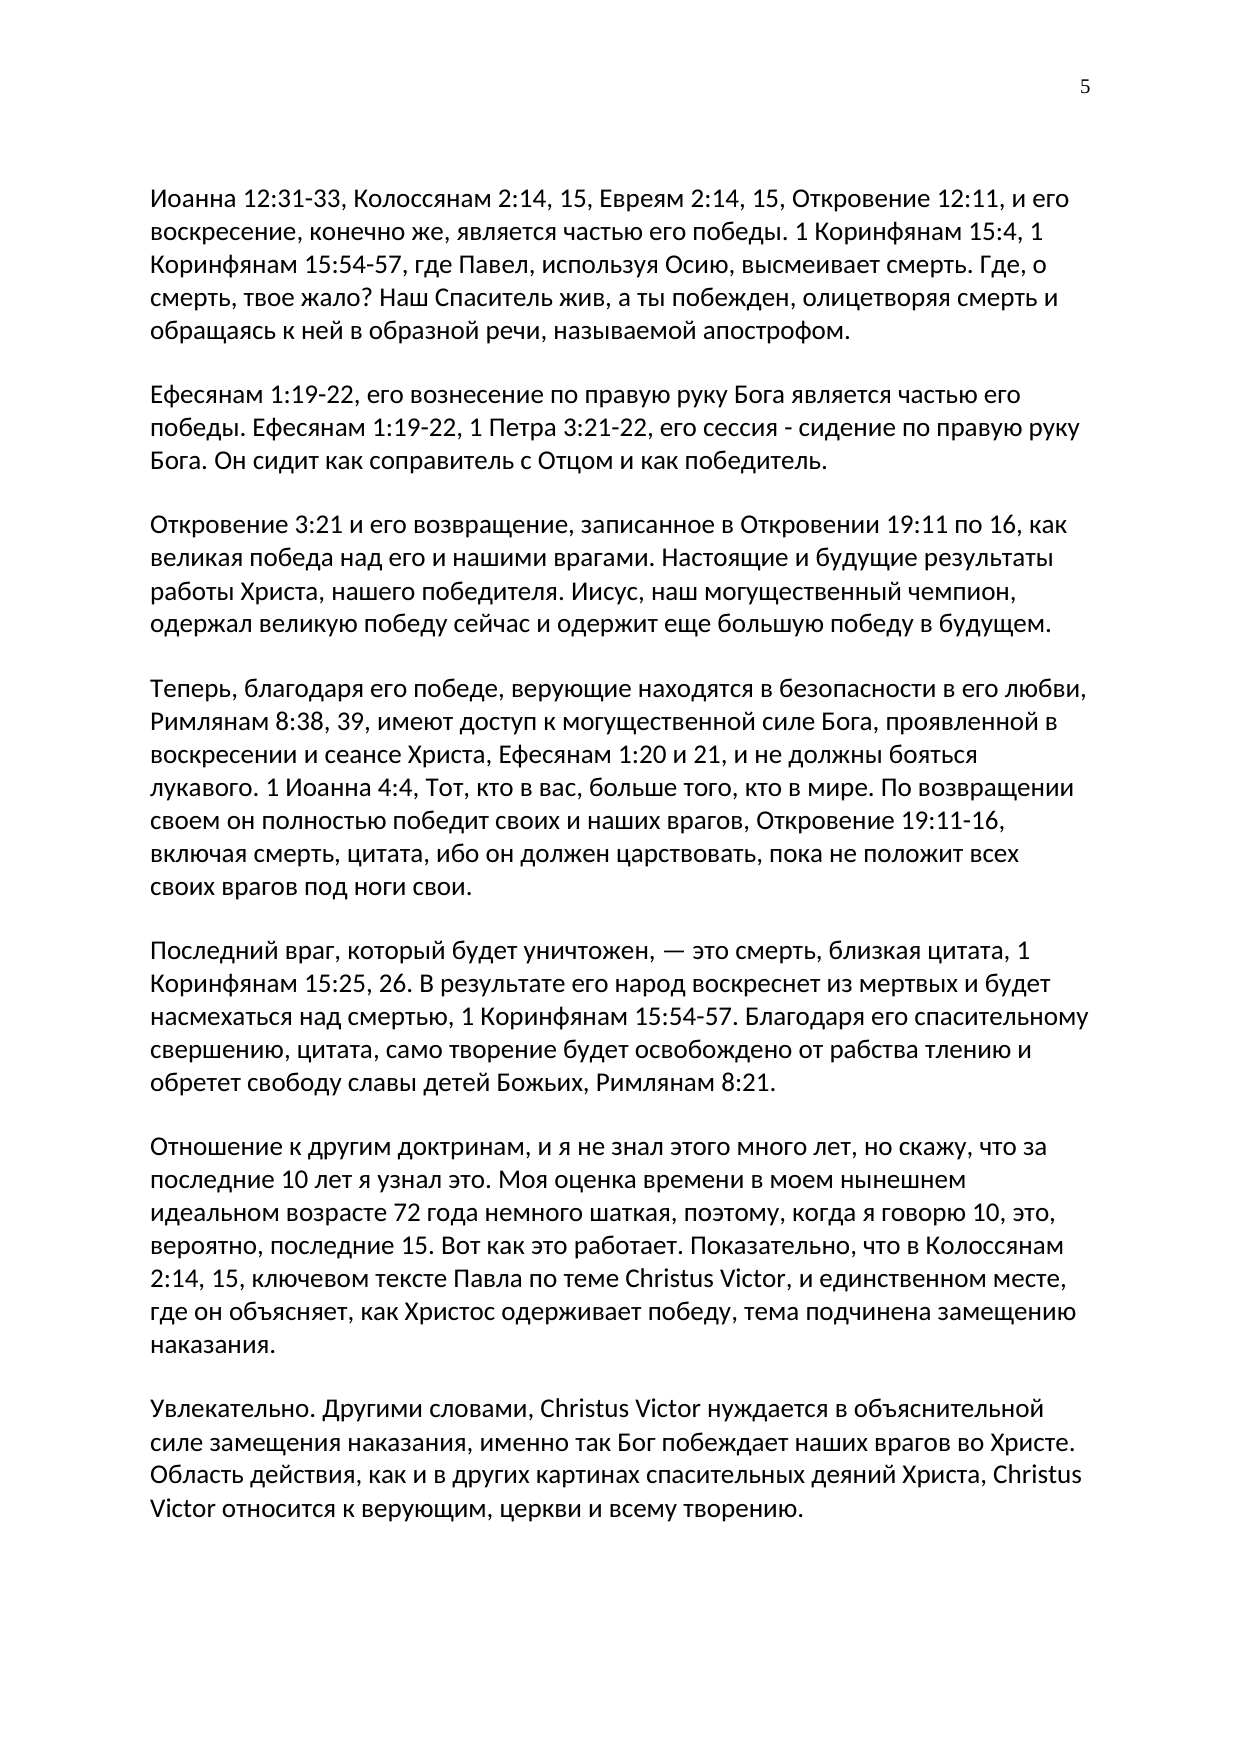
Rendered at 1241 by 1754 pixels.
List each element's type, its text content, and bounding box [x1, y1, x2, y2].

text Увлекательно. Другими словами, Christus Victor нуждается в объяснительной силе замещения наказания, именно так Бог побеждает наших врагов во Христе. Область действия, как и в других картинах спасительных деяний Христа, Christus Victor относится к верующим, церкви и всему творению. [150, 1392, 1090, 1524]
text Ефесянам 1:19-22, его вознесение по правую руку Бога является частью его победы. Ефесянам 1:19-22, 1 Петра 3:21-22, его сессия - сидение по правую руку Бога. Он сидит как соправитель с Отцом и как победитель. [150, 377, 1090, 476]
text Теперь, благодаря его победе, верующие находятся в безопасности в его любви, Римлянам 8:38, 39, имеют доступ к могущественной силе Бога, проявленной в воскресении и сеансе Христа, Ефесянам 1:20 и 21, и не должны бояться лукавого. 1 Иоанна 4:4, Тот, кто в вас, больше того, кто в мире. По возвращении своем он полностью победит своих и наших врагов, Откровение 19:11-16, включая смерть, цитата, ибо он должен царствовать, пока не положит всех своих врагов под ноги свои. [150, 671, 1090, 902]
text Откровение 3:21 и его возвращение, записанное в Откровении 19:11 по 16, как великая победа над его и нашими врагами. Настоящие и будущие результаты работы Христа, нашего победителя. Иисус, наш могущественный чемпион, одержал великую победу сейчас и одержит еще большую победу в будущем. [150, 508, 1090, 640]
text Иоанна 12:31-33, Колоссянам 2:14, 15, Евреям 2:14, 15, Откровение 12:11, и его воскресение, конечно же, является частью его победы. 1 Коринфянам 15:4, 1 Коринфянам 15:54-57, где Павел, используя Осию, высмеивает смерть. Где, о смерть, твое жало? Наш Спаситель жив, а ты побежден, олицетворяя смерть и обращаясь к ней в образной речи, называемой апострофом. [150, 181, 1090, 346]
text Последний враг, который будет уничтожен, — это смерть, близкая цитата, 1 Коринфянам 15:25, 26. В результате его народ воскреснет из мертвых и будет насмехаться над смертью, 1 Коринфянам 15:54-57. Благодаря его спасительному свершению, цитата, само творение будет освобождено от рабства тлению и обретет свободу славы детей Божьих, Римлянам 8:21. [150, 933, 1090, 1098]
text Отношение к другим доктринам, и я не знал этого много лет, но скажу, что за последние 10 лет я узнал это. Моя оценка времени в моем нынешнем идеальном возрасте 72 года немного шаткая, поэтому, когда я говорю 10, это, вероятно, последние 15. Вот как это работает. Показательно, что в Колоссянам 2:14, 15, ключевом тексте Павла по теме Christus Victor, и единственном месте, где он объясняет, как Христос одерживает победу, тема подчинена замещению наказания. [150, 1129, 1090, 1361]
